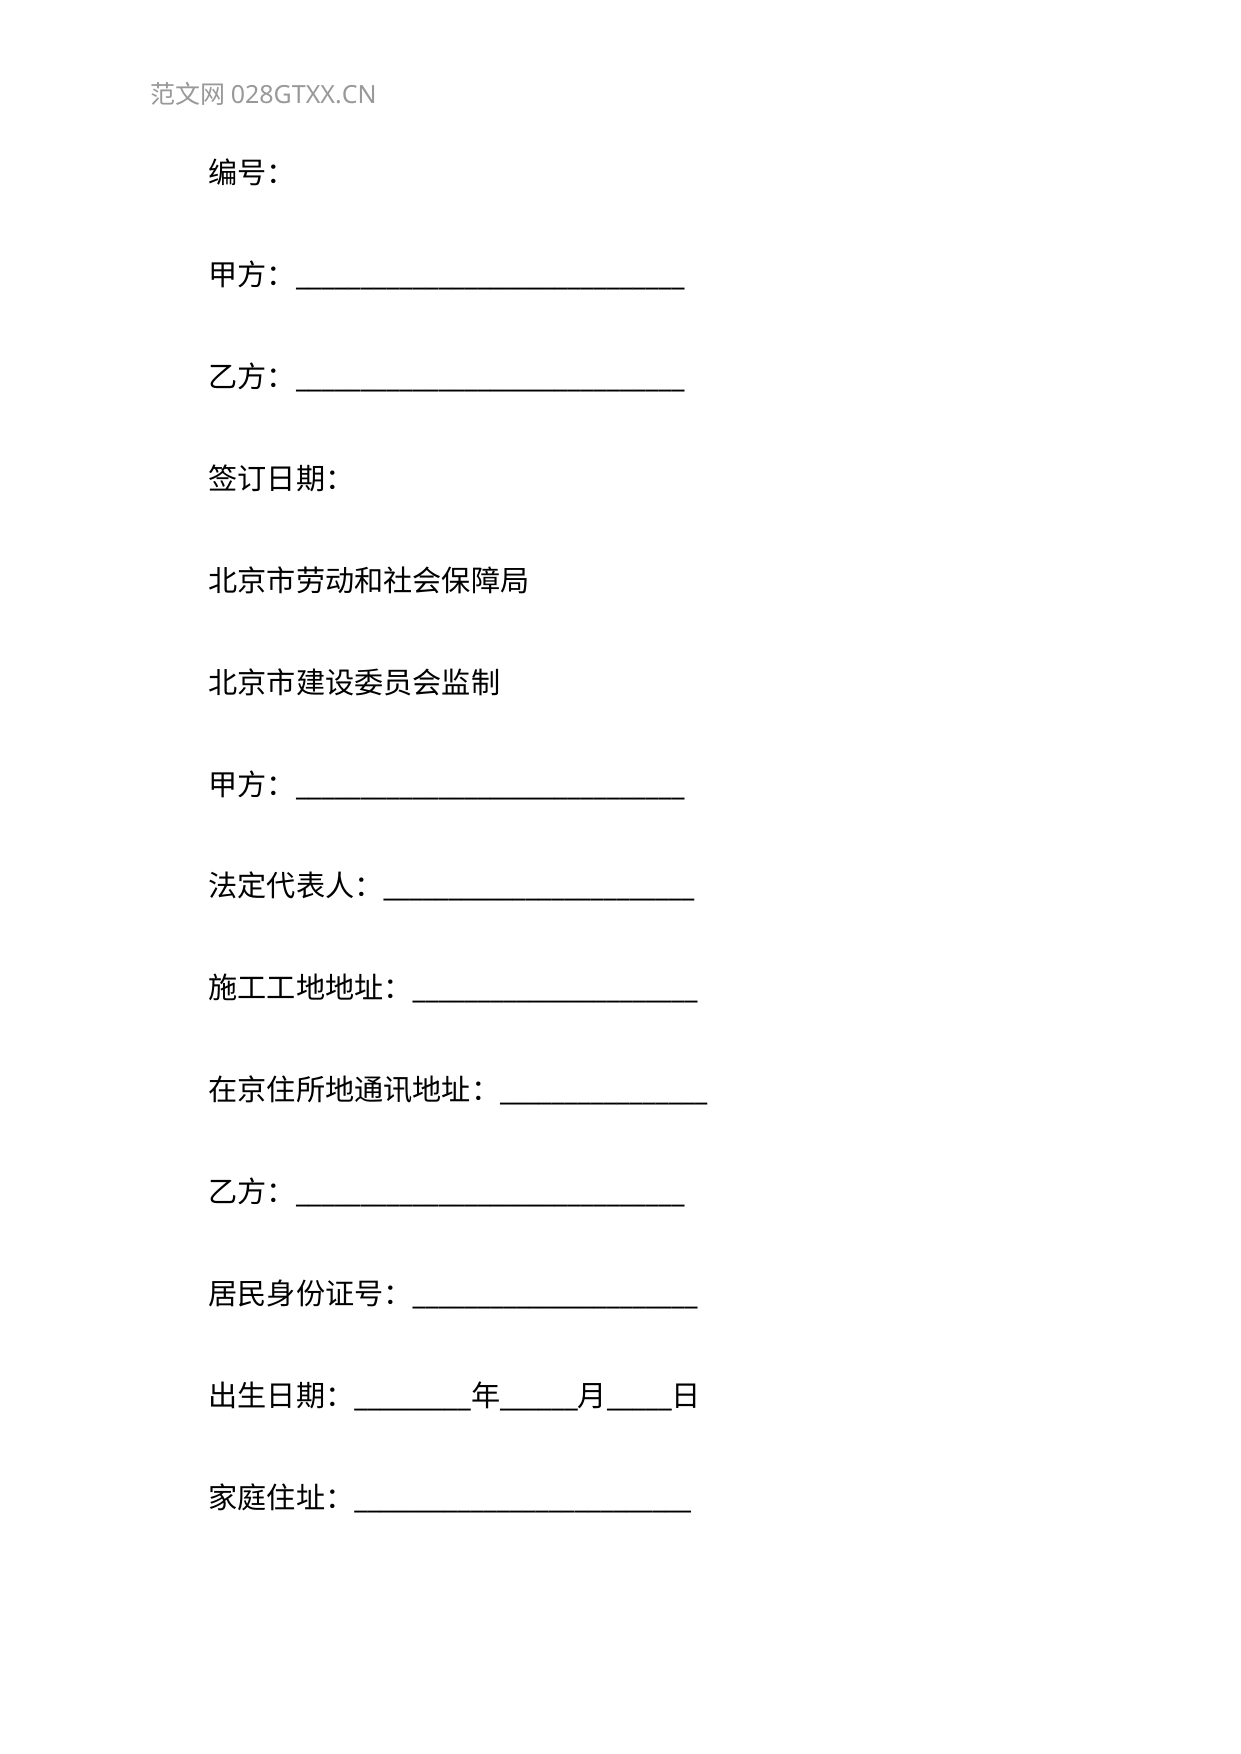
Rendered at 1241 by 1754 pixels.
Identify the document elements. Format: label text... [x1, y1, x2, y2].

text 北京市劳动和社会保障局 [150, 557, 1090, 600]
text 在京住所地通讯地址：________________ [150, 1067, 1090, 1109]
text 甲方：______________________________ [150, 252, 1090, 294]
text 施工工地地址：______________________ [150, 965, 1090, 1007]
text 家庭住址：__________________________ [150, 1475, 1090, 1517]
text 乙方：______________________________ [150, 354, 1090, 396]
text 甲方：______________________________ [150, 761, 1090, 803]
text 北京市建设委员会监制 [150, 659, 1090, 702]
text 签订日期： [150, 456, 1090, 498]
text 法定代表人：________________________ [150, 863, 1090, 905]
text 出生日期：_________年______月_____日 [150, 1373, 1090, 1415]
text 乙方：______________________________ [150, 1169, 1090, 1211]
text 居民身份证号：______________________ [150, 1271, 1090, 1313]
text 编号： [150, 150, 1090, 192]
